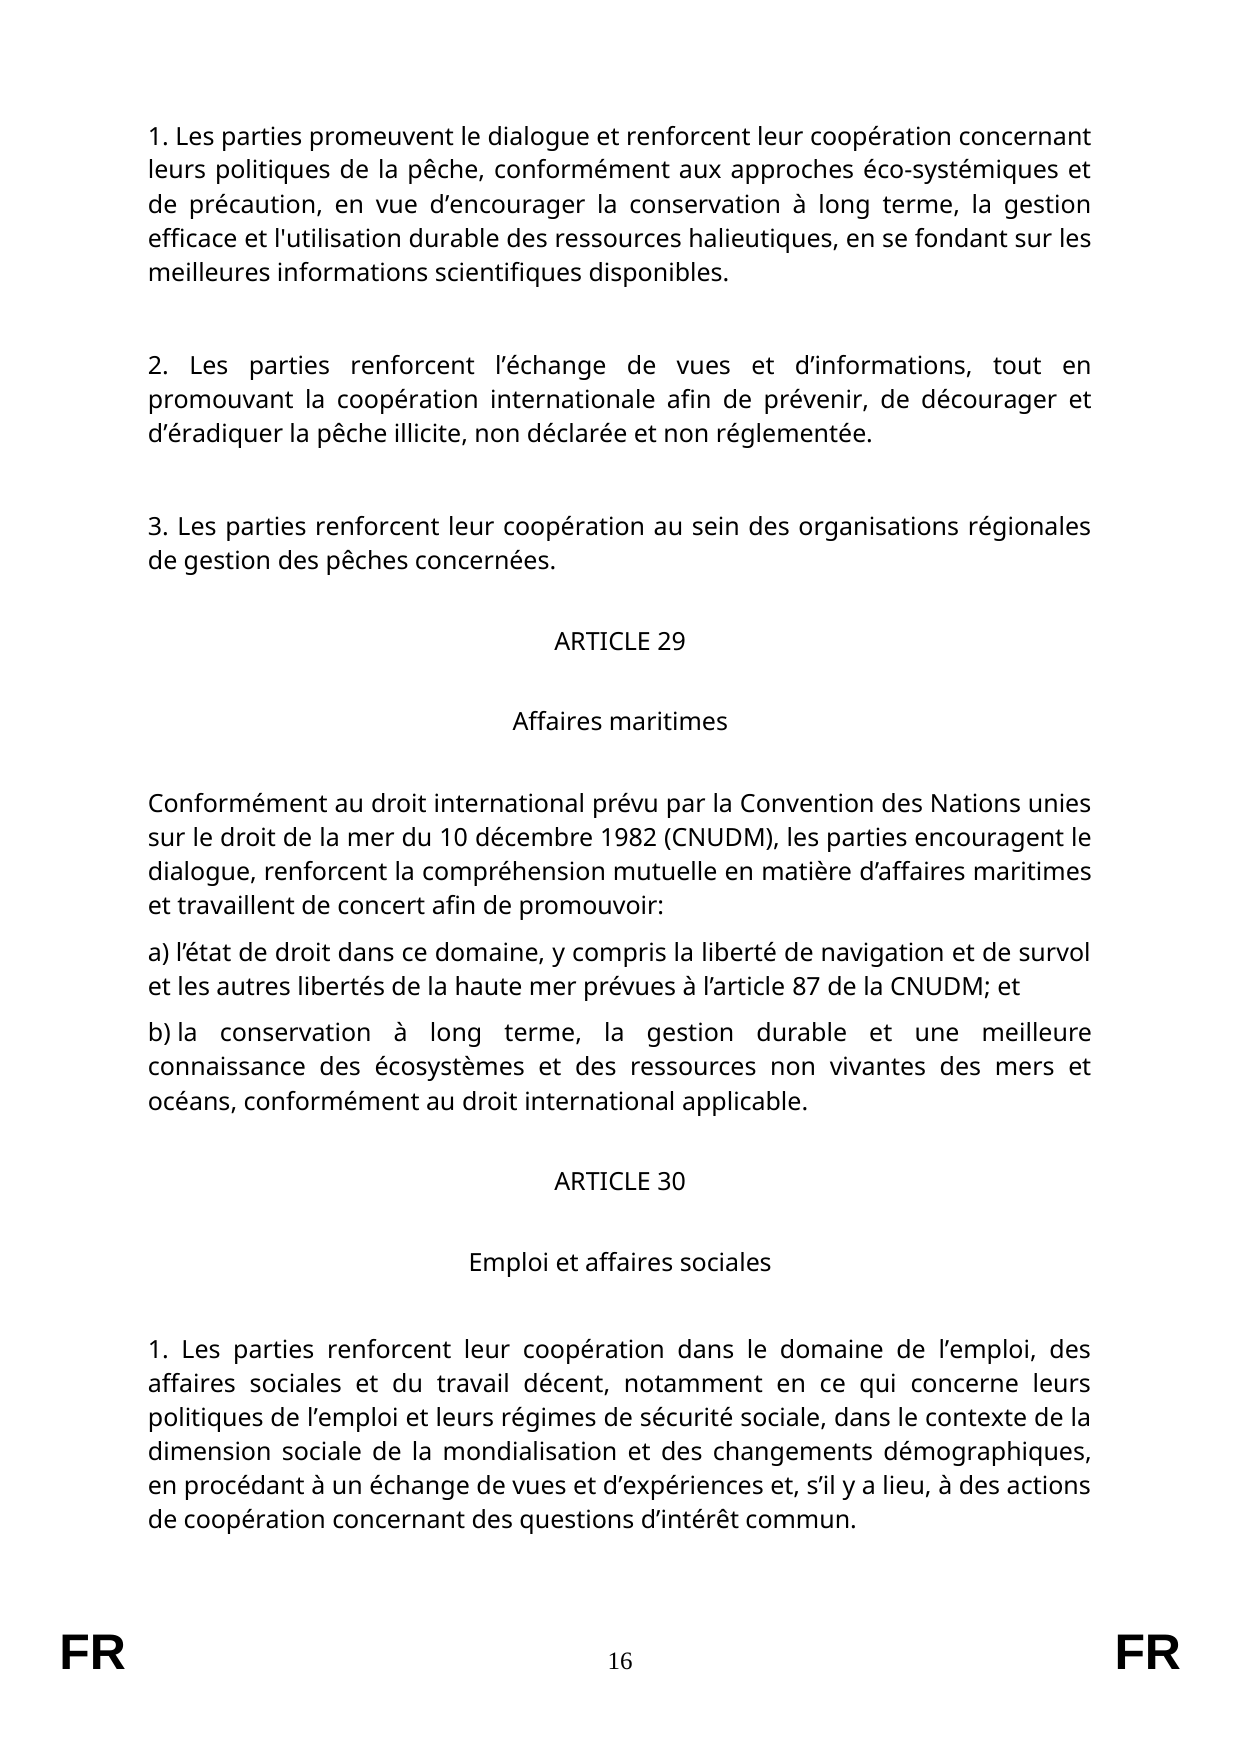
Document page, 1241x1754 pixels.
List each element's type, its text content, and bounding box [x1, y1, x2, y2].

text 1. Les parties renforcent leur coopération dans le domaine de l’emploi, des affaires sociales et du travail décent, notamment en ce qui concerne leurs politiques de l’emploi et leurs régimes de sécurité sociale, dans le contexte de la dimension sociale de la mondialisation et des changements démographiques, en procédant à un échange de vues et d’expériences et, s’il y a lieu, à des actions de coopération concernant des questions d’intérêt commun. [148, 1331, 1093, 1536]
text b) la conservation à long terme, la gestion durable et une meilleure connaissance des écosystèmes et des ressources non vivantes des mers et océans, conformément au droit international applicable. [148, 1015, 1093, 1117]
text a) l’état de droit dans ce domaine, y compris la liberté de navigation et de survol et les autres libertés de la haute mer prévues à l’article 87 de la CNUDM; et [148, 934, 1093, 1002]
text 1. Les parties promeuvent le dialogue et renforcent leur coopération concernant leurs politiques de la pêche, conformément aux approches éco-systémiques et de précaution, en vue d’encourager la conservation à long terme, la gestion efficace et l'utilisation durable des ressources halieutiques, en se fondant sur les meilleures informations scientifiques disponibles. [148, 118, 1093, 288]
text ARTICLE 30 [148, 1164, 1093, 1198]
text Emploi et affaires sociales [148, 1244, 1093, 1278]
text Affaires maritimes [148, 704, 1093, 738]
text 3. Les parties renforcent leur coopération au sein des organisations régionales de gestion des pêches concernées. [148, 509, 1093, 577]
text ARTICLE 29 [148, 623, 1093, 657]
text Conformément au droit international prévu par la Convention des Nations unies sur le droit de la mer du 10 décembre 1982 (CNUDM), les parties encouragent le dialogue, renforcent la compréhension mutuelle en matière d’affaires maritimes et travaillent de concert afin de promouvoir: [148, 786, 1093, 922]
text 2. Les parties renforcent l’échange de vues et d’informations, tout en promouvant la coopération internationale afin de prévenir, de décourager et d’éradiquer la pêche illicite, non déclarée et non réglementée. [148, 347, 1093, 450]
